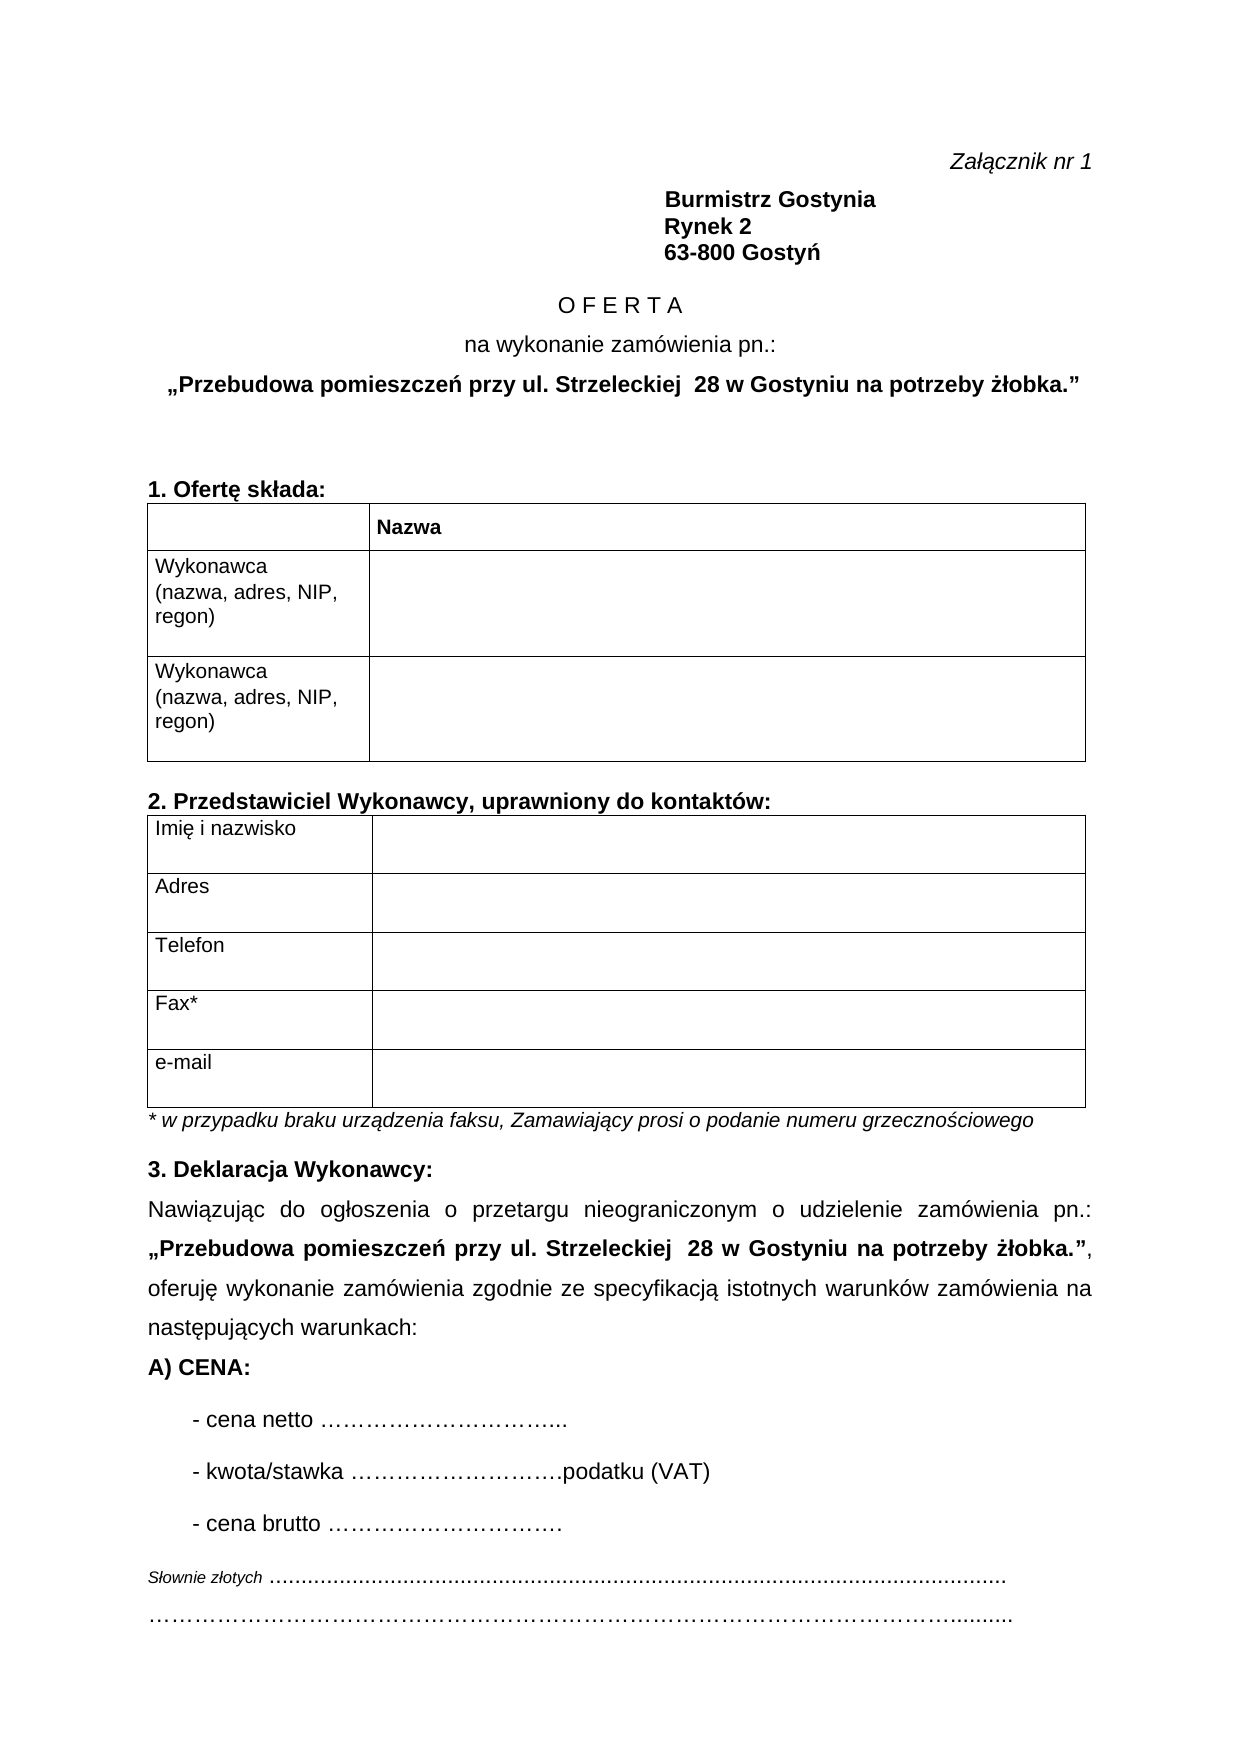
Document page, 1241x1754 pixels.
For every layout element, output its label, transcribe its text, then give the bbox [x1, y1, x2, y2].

table_cell Wykonawca (nazwa, adres, NIP, regon) [148, 657, 369, 761]
table_cell [373, 933, 1085, 990]
table_header [148, 504, 369, 550]
text 2. Przedstawiciel Wykonawcy, uprawniony do kontaktów: [148, 788, 1093, 814]
text Nawiązując do ogłoszenia o przetargu nieograniczonym o udzielenie zamówienia pn.: „Przebudowa pomieszczeń przy ul. Strzeleckiej 28 w Gostyniu na potrzeby żłobka.”, oferuję wykonanie zamówienia zgodnie ze specyfikacją istotnych warunków zamówienia na następujących warunkach: [148, 1196, 1093, 1341]
text 3. Deklaracja Wykonawcy: [148, 1156, 1093, 1183]
table_cell [370, 657, 1085, 761]
table_cell Telefon [148, 933, 372, 990]
text na wykonanie zamówienia pn.: [148, 331, 1093, 358]
table_header Imię i nazwisko [148, 816, 372, 873]
text …………………………………………………………………………………………….......... [148, 1601, 1093, 1627]
text „Przebudowa pomieszczeń przy ul. Strzeleckiej 28 w Gostyniu na potrzeby żłobka.” [148, 371, 1093, 397]
list - kwota/stawka ……………………….podatku (VAT) [148, 1458, 1093, 1484]
table_cell Wykonawca (nazwa, adres, NIP, regon) [148, 551, 369, 656]
table_cell [373, 1050, 1085, 1107]
text O F E R T A [148, 292, 1093, 318]
text Rynek 2 [590, 213, 1093, 239]
list A) CENA: [148, 1354, 1093, 1380]
subtitle Burmistrz Gostynia [148, 186, 1093, 213]
list - cena brutto …………………………. [148, 1509, 1093, 1536]
table_cell [370, 551, 1085, 656]
text * w przypadku braku urządzenia faksu, Zamawiający prosi o podanie numeru grzecznościowego [148, 1108, 1093, 1132]
text 1. Ofertę składa: [148, 476, 1093, 502]
table_header [373, 816, 1085, 873]
text Słownie złotych .................................................................................................................... [148, 1562, 1093, 1588]
table_header Nazwa [370, 504, 1085, 550]
text 63-800 Gostyń [590, 239, 1093, 266]
table_cell e-mail [148, 1050, 372, 1107]
table_cell [373, 874, 1085, 932]
table_cell Adres [148, 874, 372, 932]
table_cell Fax* [148, 991, 372, 1049]
table_cell [373, 991, 1085, 1049]
list - cena netto …………………………... [148, 1406, 1093, 1432]
text Załącznik nr 1 [811, 148, 1093, 174]
